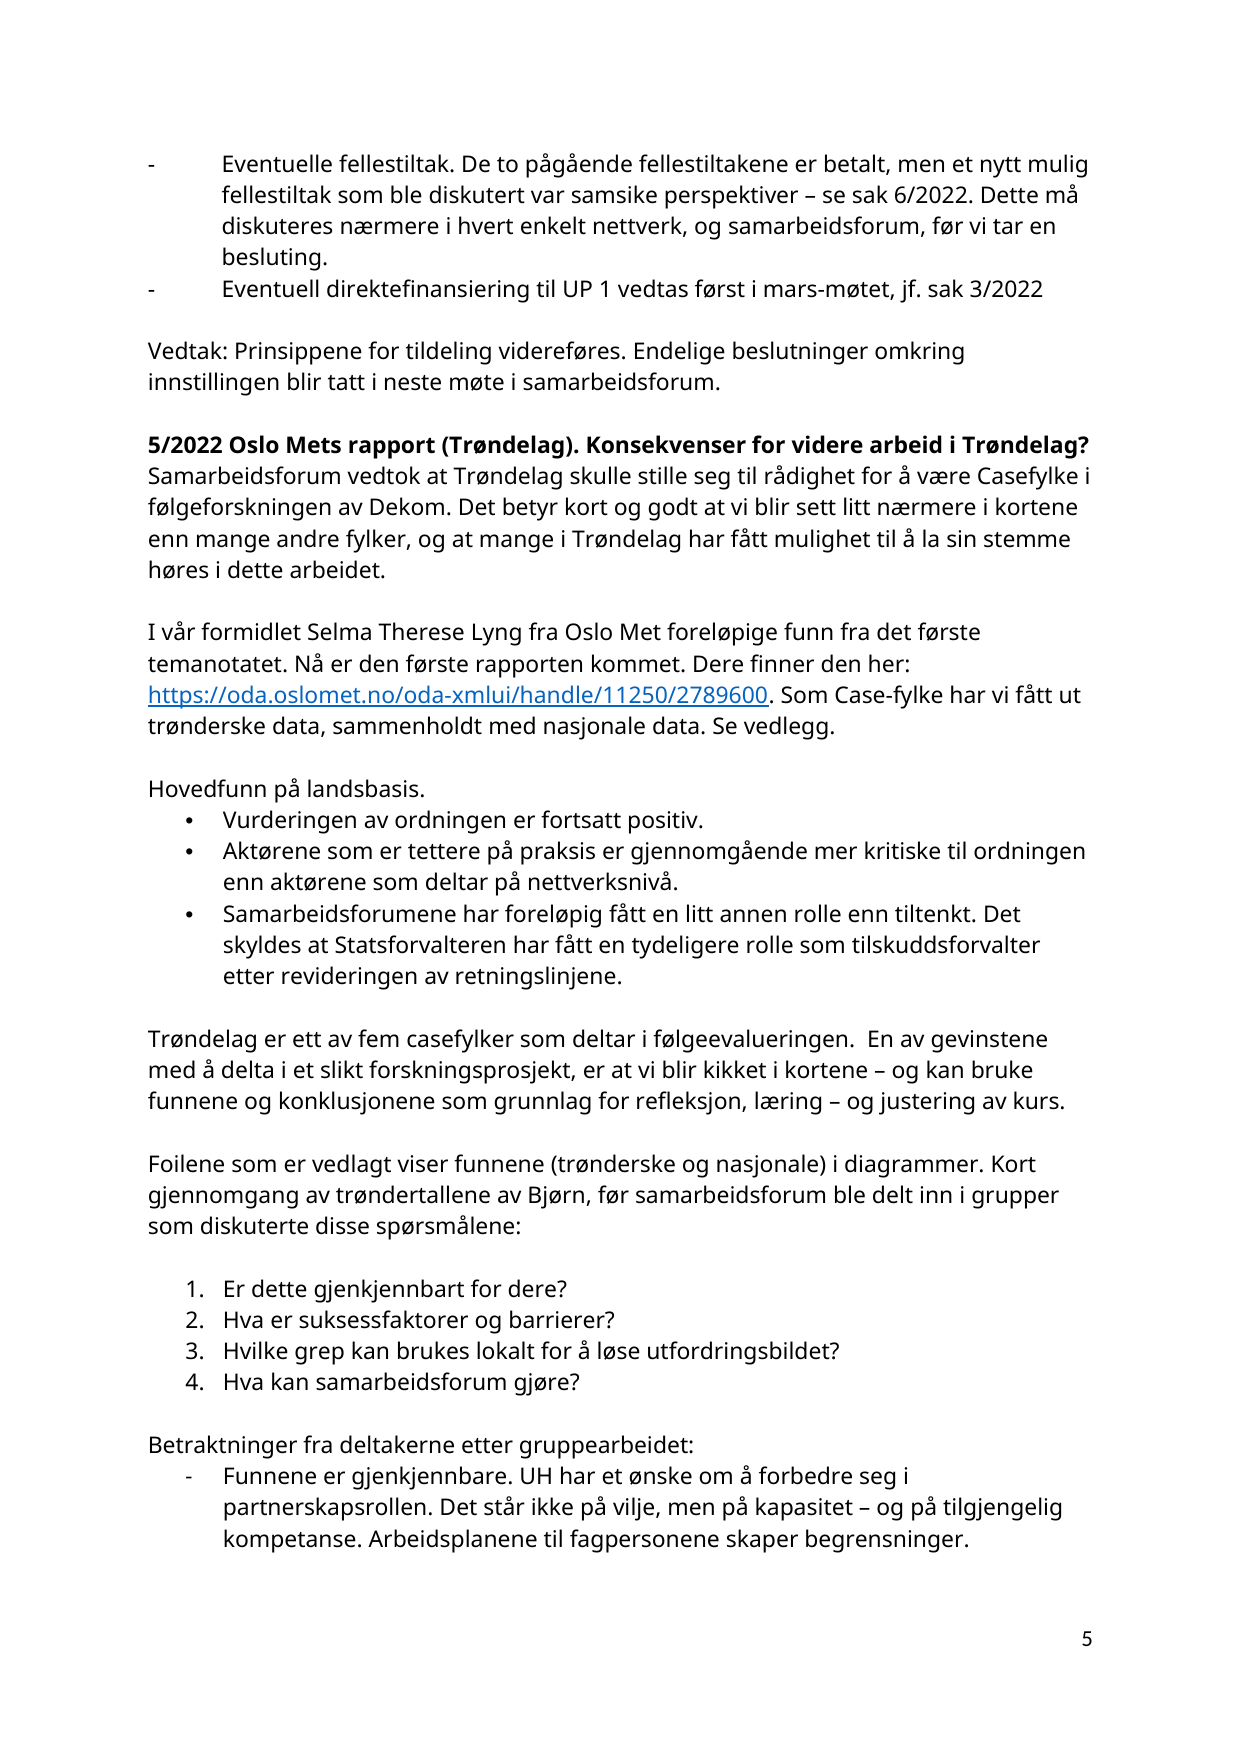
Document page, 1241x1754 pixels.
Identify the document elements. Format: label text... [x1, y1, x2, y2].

text Hovedfunn på landsbasis. [148, 741, 1093, 804]
text Betraktninger fra deltakerne etter gruppearbeidet: [148, 1429, 1093, 1460]
text - Eventuelle fellestiltak. De to pågående fellestiltakene er betalt, men et nytt mulig fellestiltak som ble diskutert var samsike perspektiver – se sak 6/2022. Dette må diskuteres nærmere i hvert enkelt nettverk, og samarbeidsforum, før vi tar en besluting. [148, 148, 1093, 273]
list Funnene er gjenkjennbare. UH har et ønske om å forbedre seg i partnerskapsrollen. Det står ikke på vilje, men på kapasitet – og på tilgjengelig kompetanse. Arbeidsplanene til fagpersonene skaper begrensninger. [185, 1460, 1093, 1554]
list Aktørene som er tettere på praksis er gjennomgående mer kritiske til ordningen enn aktørene som deltar på nettverksnivå. [185, 835, 1093, 898]
list Hvilke grep kan brukes lokalt for å løse utfordringsbildet? [185, 1335, 1093, 1366]
list Vurderingen av ordningen er fortsatt positiv. [185, 804, 1093, 835]
list Hva er suksessfaktorer og barrierer? [185, 1304, 1093, 1335]
list Hva kan samarbeidsforum gjøre? [185, 1366, 1093, 1398]
text Vedtak: Prinsippene for tildeling videreføres. Endelige beslutninger omkring innstillingen blir tatt i neste møte i samarbeidsforum. [148, 304, 1093, 398]
text Samarbeidsforum vedtok at Trøndelag skulle stille seg til rådighet for å være Casefylke i følgeforskningen av Dekom. Det betyr kort og godt at vi blir sett litt nærmere i kortene enn mange andre fylker, og at mange i Trøndelag har fått mulighet til å la sin stemme høres i dette arbeidet. [148, 460, 1093, 585]
text 5/2022 Oslo Mets rapport (Trøndelag). Konsekvenser for videre arbeid i Trøndelag? [148, 429, 1093, 460]
text - Eventuell direktefinansiering til UP 1 vedtas først i mars-møtet, jf. sak 3/2022 [148, 273, 1093, 304]
text Trøndelag er ett av fem casefylker som deltar i følgeevalueringen. En av gevinstene med å delta i et slikt forskningsprosjekt, er at vi blir kikket i kortene – og kan bruke funnene og konklusjonene som grunnlag for refleksjon, læring – og justering av kurs. Foilene som er vedlagt viser funnene (trønderske og nasjonale) i diagrammer. Kort gjennomgang av trøndertallene av Bjørn, før samarbeidsforum ble delt inn i grupper som diskuterte disse spørsmålene: [148, 1023, 1093, 1241]
list Er dette gjenkjennbart for dere? [185, 1273, 1093, 1304]
text I vår formidlet Selma Therese Lyng fra Oslo Met foreløpige funn fra det første temanotatet. Nå er den første rapporten kommet. Dere finner den her: https://oda.oslomet.no/oda-xmlui/handle/11250/2789600. Som Case-fylke har vi fått ut trønderske data, sammenholdt med nasjonale data. Se vedlegg. [148, 616, 1093, 741]
list Samarbeidsforumene har foreløpig fått en litt annen rolle enn tiltenkt. Det skyldes at Statsforvalteren har fått en tydeligere rolle som tilskuddsforvalter etter revideringen av retningslinjene. [185, 898, 1093, 991]
